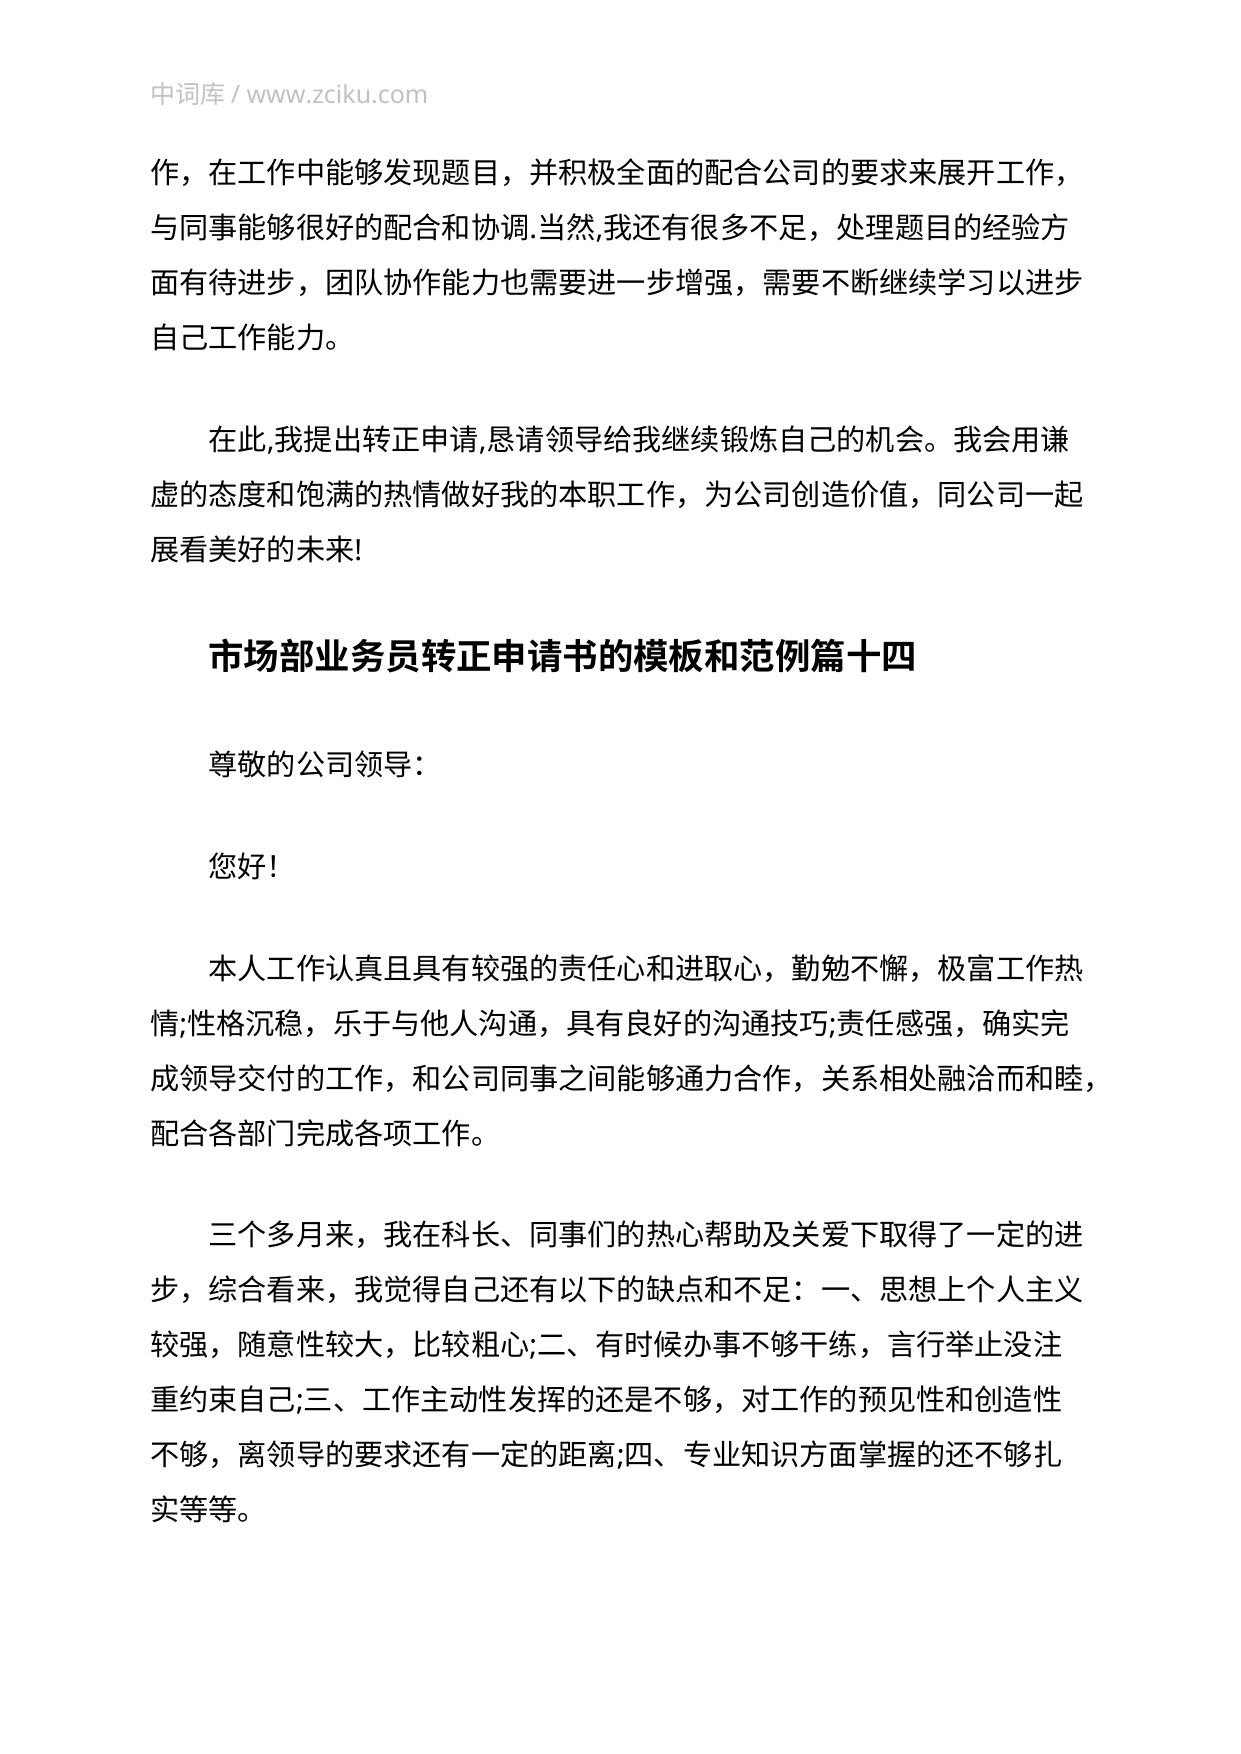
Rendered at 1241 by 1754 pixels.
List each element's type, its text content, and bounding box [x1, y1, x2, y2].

text 本人工作认真且具有较强的责任心和进取心，勤勉不懈，极富工作热情;性格沉稳，乐于与他人沟通，具有良好的沟通技巧;责任感强，确实完成领导交付的工作，和公司同事之间能够通力合作，关系相处融洽而和睦，配合各部门完成各项工作。 [150, 945, 1090, 1152]
text 市场部业务员转正申请书的模板和范例篇十四 [150, 628, 1090, 680]
text 尊敬的公司领导： [150, 742, 1090, 784]
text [150, 150, 1090, 357]
text 您好！ [150, 844, 1090, 886]
text 三个多月来，我在科长、同事们的热心帮助及关爱下取得了一定的进步，综合看来，我觉得自己还有以下的缺点和不足：一、思想上个人主义较强，随意性较大，比较粗心;二、有时候办事不够干练，言行举止没注重约束自己;三、工作主动性发挥的还是不够，对工作的预见性和创造性不够，离领导的要求还有一定的距离;四、专业知识方面掌握的还不够扎实等等。 [150, 1212, 1090, 1529]
text 在此,我提出转正申请,恳请领导给我继续锻炼自己的机会。我会用谦虚的态度和饱满的热情做好我的本职工作，为公司创造价值，同公司一起展看美好的未来! [150, 417, 1090, 569]
